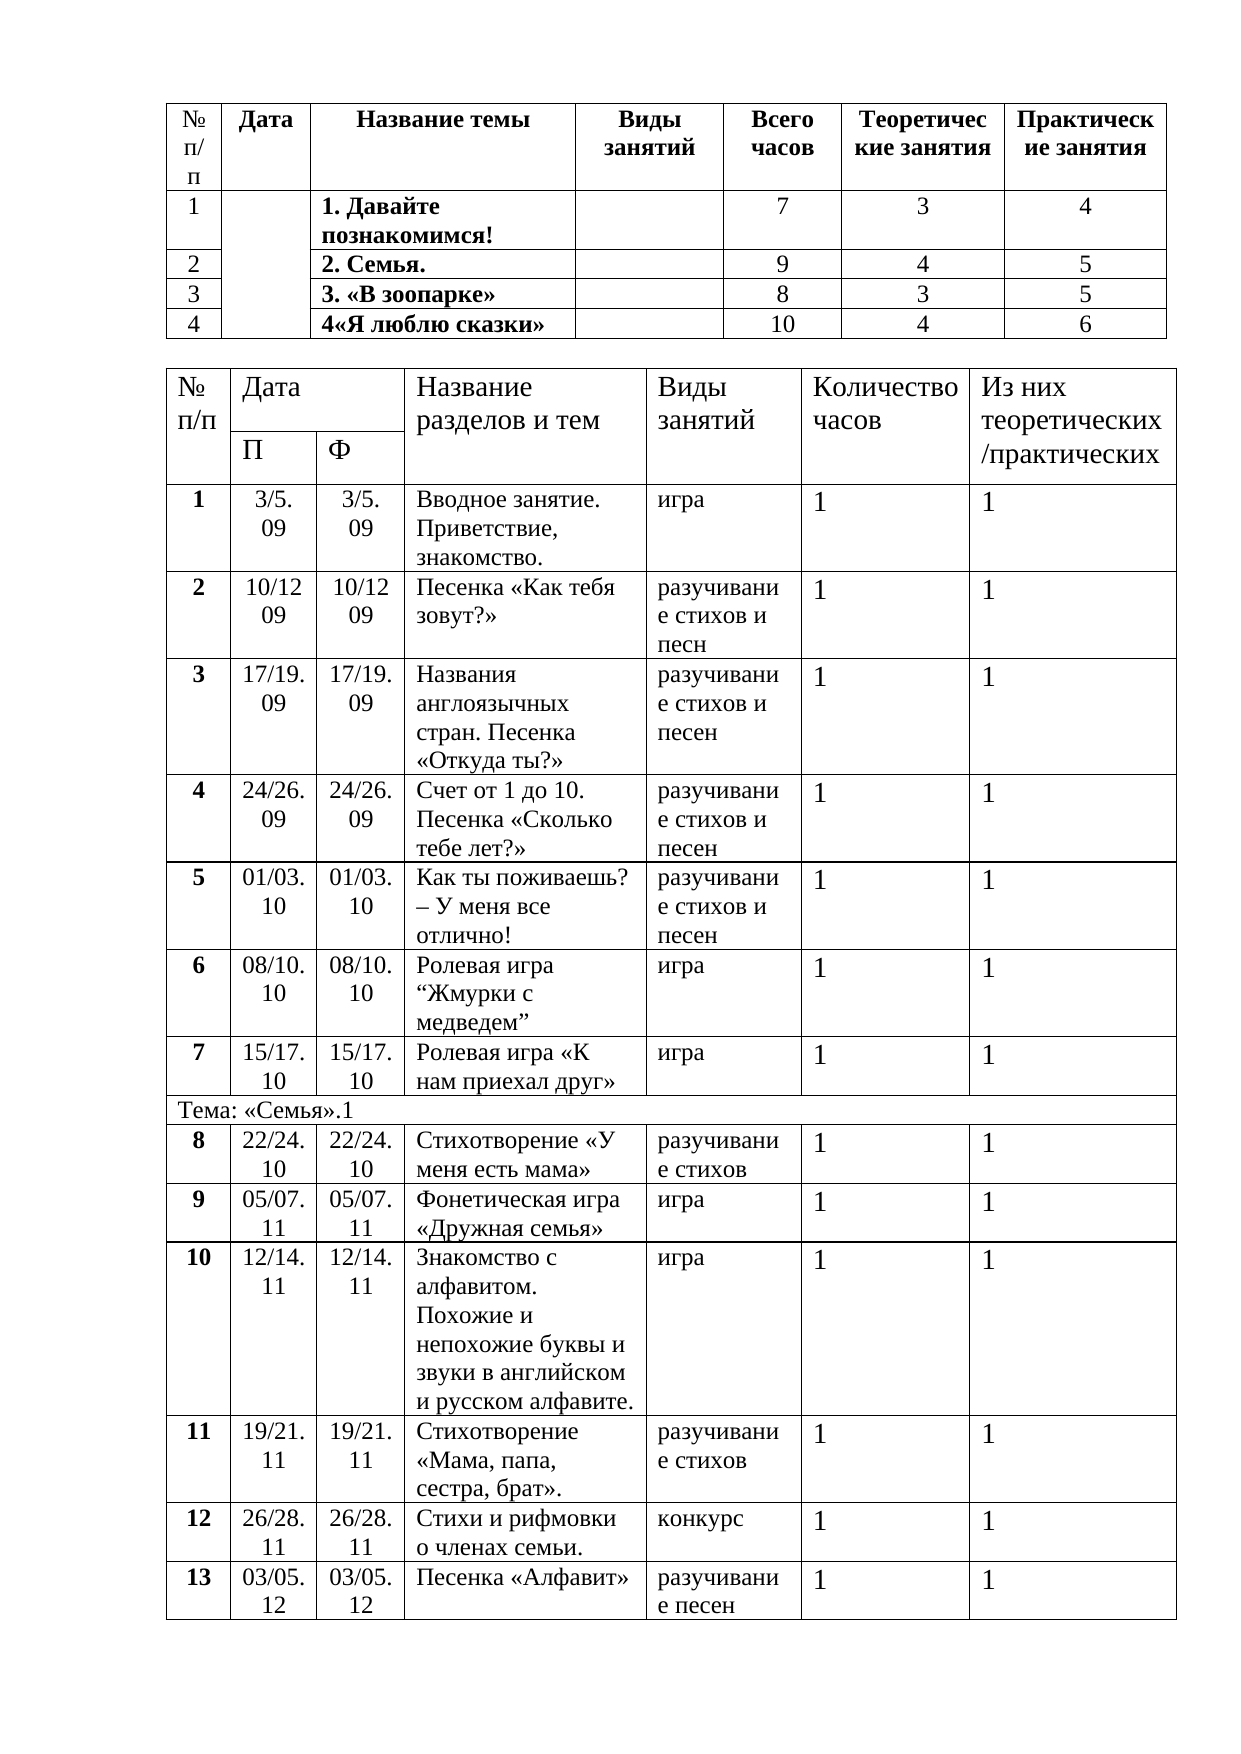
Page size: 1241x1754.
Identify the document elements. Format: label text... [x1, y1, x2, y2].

table_cell 01/03. 10 [231, 863, 316, 949]
table_header № п/п [167, 369, 230, 483]
table_cell Ролевая игра «К нам приехал друг» [405, 1037, 646, 1094]
table_cell 9 [167, 1184, 230, 1241]
table_cell 17/19. 09 [231, 659, 316, 774]
table_cell разучивание стихов и песен [647, 775, 801, 861]
table_cell 1 [970, 1125, 1176, 1183]
table_cell разучивание стихов и песен [647, 863, 801, 949]
table_cell Вводное занятие. Приветствие, знакомство. [405, 485, 646, 571]
table_cell 10/12 09 [231, 572, 316, 658]
table_cell 1 [970, 1037, 1176, 1094]
table_cell 3 [167, 279, 221, 308]
table_cell 12 [167, 1503, 230, 1561]
table_cell [576, 191, 723, 248]
table_cell [576, 309, 723, 338]
table_cell 22/24. 10 [317, 1125, 404, 1183]
table_cell игра [647, 1243, 801, 1415]
table_cell 12/14. 11 [231, 1243, 316, 1415]
table_cell Названия англоязычных стран. Песенка «Откуда ты?» [405, 659, 646, 774]
table_cell 4 [842, 250, 1004, 278]
table_cell 7 [724, 191, 841, 248]
table_cell 19/21. 11 [317, 1416, 404, 1502]
table_cell игра [647, 1037, 801, 1094]
table_header Количество часов [802, 369, 969, 483]
table_cell 1 [970, 1562, 1176, 1619]
table_cell 10 [724, 309, 841, 338]
table_cell разучивание стихов [647, 1125, 801, 1183]
table_cell Знакомство с алфавитом. Похожие и непохожие буквы и звуки в английском и русском алфавите. [405, 1243, 646, 1415]
table_cell 13 [167, 1562, 230, 1619]
table_cell 1 [802, 572, 969, 658]
table_cell 17/19. 09 [317, 659, 404, 774]
table_cell 5 [1005, 250, 1166, 278]
table_cell 4 [842, 309, 1004, 338]
table_cell 08/10. 10 [317, 950, 404, 1036]
table_cell Песенка «Алфавит» [405, 1562, 646, 1619]
table_cell 1 [167, 485, 230, 571]
table_cell разучивание стихов и песн [647, 572, 801, 658]
table_cell конкурс [647, 1503, 801, 1561]
table_cell 1 [970, 950, 1176, 1036]
table_cell Стихотворение «Мама, папа, сестра, брат». [405, 1416, 646, 1502]
table_cell Ролевая игра “Жмурки с медведем” [405, 950, 646, 1036]
table_cell 6 [1005, 309, 1166, 338]
table_cell 1 [970, 1184, 1176, 1241]
table_cell разучивание стихов и песен [647, 659, 801, 774]
table_cell Стихотворение «У меня есть мама» [405, 1125, 646, 1183]
table_cell 1 [970, 1503, 1176, 1561]
table_cell 1 [802, 1243, 969, 1415]
table_header Всего часов [724, 104, 841, 190]
table_cell 1 [802, 1184, 969, 1241]
table_cell 8 [167, 1125, 230, 1183]
table_cell 1. Давайте познакомимся! [311, 191, 575, 248]
table_cell 3. «В зоопарке» [311, 279, 575, 308]
table_cell Стихи и рифмовки о членах семьи. [405, 1503, 646, 1561]
table_header Виды занятий [647, 369, 801, 483]
table_cell 6 [167, 950, 230, 1036]
table_cell 11 [167, 1416, 230, 1502]
table_header Теоретические занятия [842, 104, 1004, 190]
table_cell Фонетическая игра «Дружная семья» [405, 1184, 646, 1241]
table_header № п/п [167, 104, 221, 190]
table_cell 2 [167, 250, 221, 278]
table_cell 15/17. 10 [231, 1037, 316, 1094]
table_cell 08/10. 10 [231, 950, 316, 1036]
table_cell 1 [970, 775, 1176, 861]
table_header Название разделов и тем [405, 369, 646, 483]
table_cell 24/26. 09 [317, 775, 404, 861]
table_cell 8 [724, 279, 841, 308]
table_cell [576, 279, 723, 308]
table_cell 1 [970, 485, 1176, 571]
table_cell 10 [167, 1243, 230, 1415]
table_cell 1 [802, 659, 969, 774]
table_cell 1 [970, 1416, 1176, 1502]
table_cell 05/07. 11 [317, 1184, 404, 1241]
table_cell 19/21. 11 [231, 1416, 316, 1502]
table_cell 5 [167, 863, 230, 949]
table_cell 3/5. 09 [317, 485, 404, 571]
table_cell 1 [802, 1037, 969, 1094]
table_cell 7 [167, 1037, 230, 1094]
table_cell 15/17. 10 [317, 1037, 404, 1094]
table_cell 1 [802, 1125, 969, 1183]
table_cell 4 [1005, 191, 1166, 248]
table_cell 10/12 09 [317, 572, 404, 658]
table_cell 1 [970, 863, 1176, 949]
table_cell 1 [802, 775, 969, 861]
table_cell игра [647, 1184, 801, 1241]
table_cell 26/28. 11 [231, 1503, 316, 1561]
table_cell 1 [970, 572, 1176, 658]
table_cell П [231, 432, 316, 483]
table_cell 12/14. 11 [317, 1243, 404, 1415]
table_cell 03/05. 12 [231, 1562, 316, 1619]
table_cell 5 [1005, 279, 1166, 308]
table_cell 1 [802, 1503, 969, 1561]
table_cell 1 [802, 1416, 969, 1502]
table_header Практические занятия [1005, 104, 1166, 190]
table_cell 24/26. 09 [231, 775, 316, 861]
table_cell 3 [167, 659, 230, 774]
table_cell [222, 191, 310, 338]
table_cell [576, 250, 723, 278]
table_cell 9 [724, 250, 841, 278]
table_cell 2 [167, 572, 230, 658]
table_header Из них теоретических /практических [970, 369, 1176, 483]
table_cell 22/24. 10 [231, 1125, 316, 1183]
table_cell игра [647, 950, 801, 1036]
table_header Название темы [311, 104, 575, 190]
table_cell 1 [802, 950, 969, 1036]
table_cell 1 [802, 863, 969, 949]
table_cell 1 [970, 659, 1176, 774]
table_cell 2. Семья. [311, 250, 575, 278]
table_cell 1 [802, 1562, 969, 1619]
table_cell 1 [167, 191, 221, 248]
table_cell 1 [970, 1243, 1176, 1415]
table_header Дата [231, 369, 404, 431]
table_cell 4«Я люблю сказки» [311, 309, 575, 338]
table_cell Тема: «Семья».1 [167, 1096, 1176, 1124]
table_cell игра [647, 485, 801, 571]
table_cell Песенка «Как тебя зовут?» [405, 572, 646, 658]
table_cell 03/05. 12 [317, 1562, 404, 1619]
table_cell 01/03. 10 [317, 863, 404, 949]
table_cell 4 [167, 775, 230, 861]
table_cell 3/5. 09 [231, 485, 316, 571]
table_header Дата [222, 104, 310, 190]
table_cell 3 [842, 279, 1004, 308]
table_cell разучивание песен [647, 1562, 801, 1619]
table_cell Ф [317, 432, 404, 483]
table_cell 4 [167, 309, 221, 338]
table_cell 1 [802, 485, 969, 571]
table_cell 26/28. 11 [317, 1503, 404, 1561]
table_cell 05/07. 11 [231, 1184, 316, 1241]
table_cell 3 [842, 191, 1004, 248]
table_header Виды занятий [576, 104, 723, 190]
table_cell Счет от 1 до 10. Песенка «Сколько тебе лет?» [405, 775, 646, 861]
table_cell Как ты поживаешь? – У меня все отлично! [405, 863, 646, 949]
table_cell разучивание стихов [647, 1416, 801, 1502]
